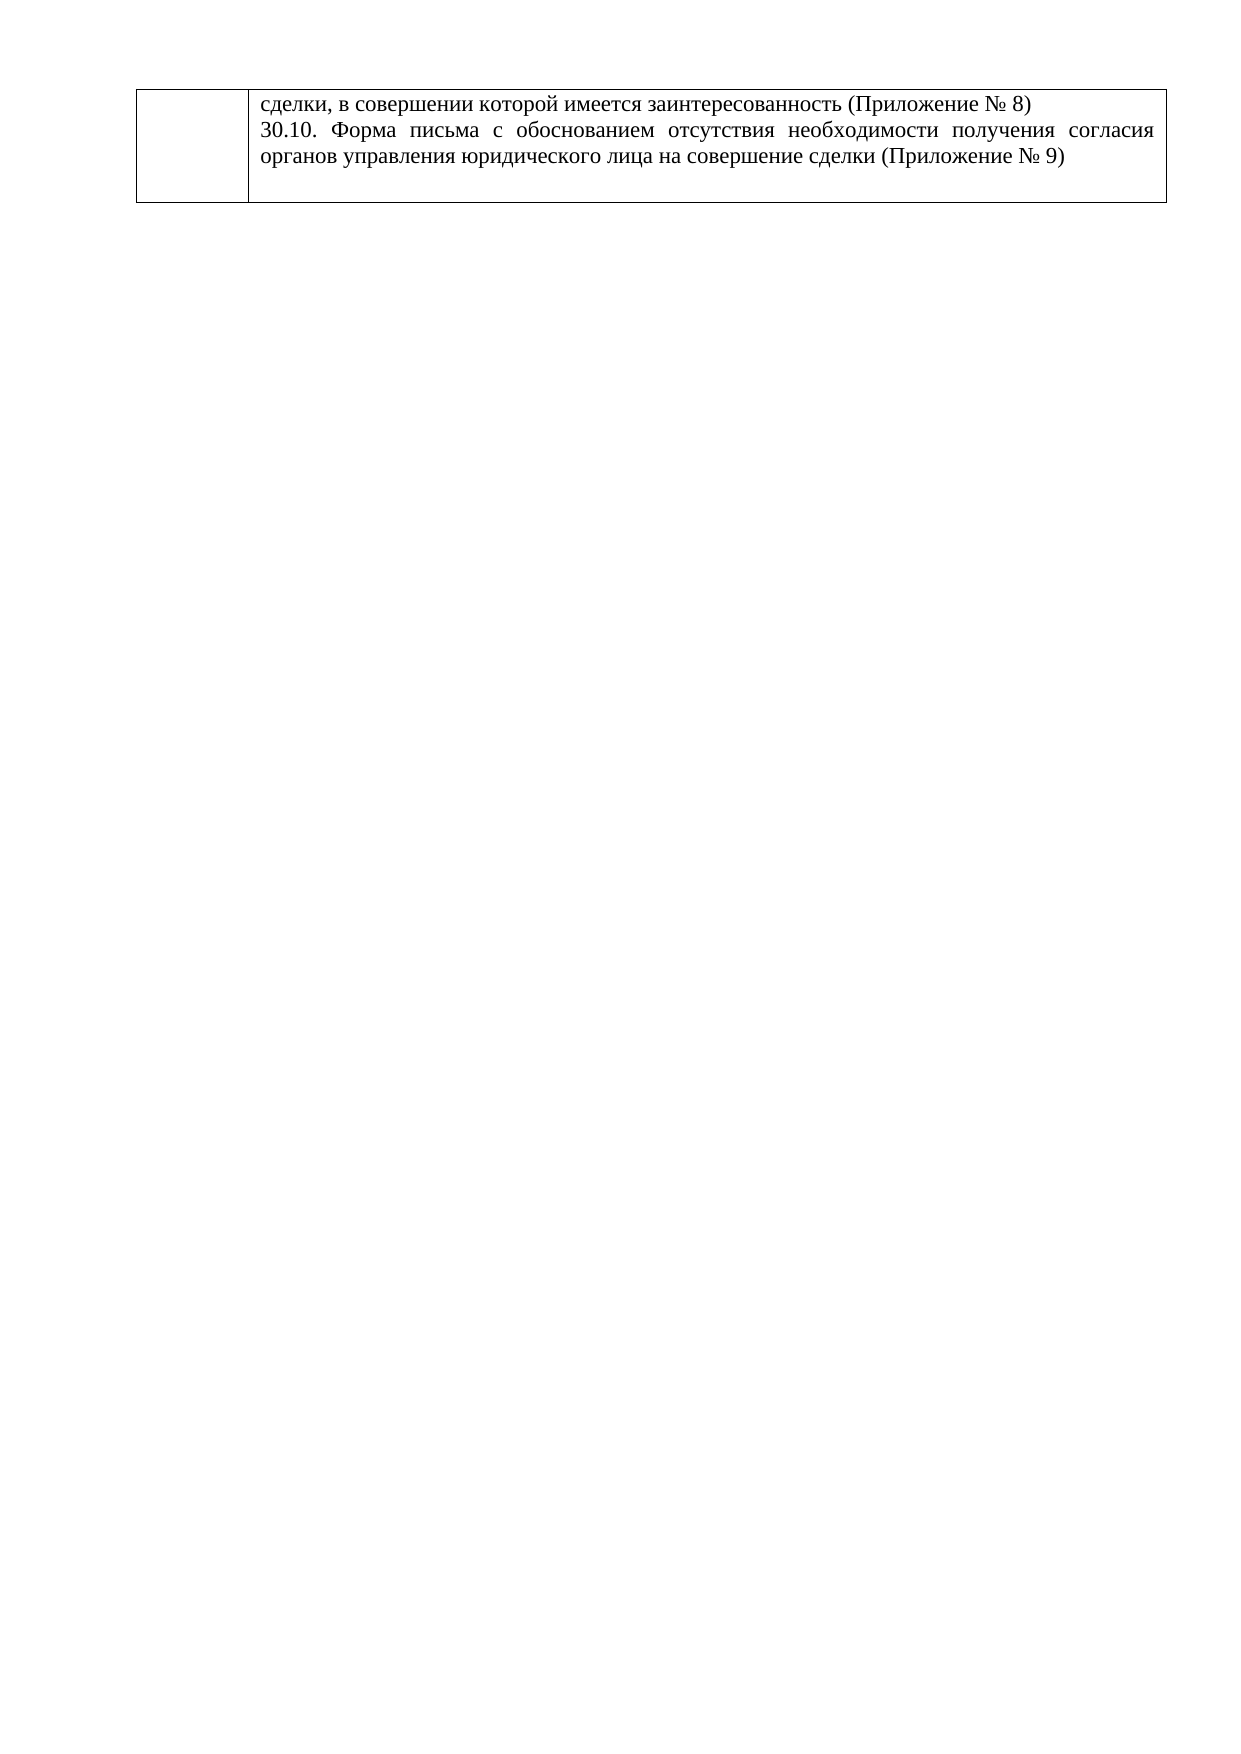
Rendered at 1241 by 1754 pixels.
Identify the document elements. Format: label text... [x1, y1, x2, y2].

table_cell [249, 90, 1166, 202]
table_cell 30 [137, 90, 248, 202]
